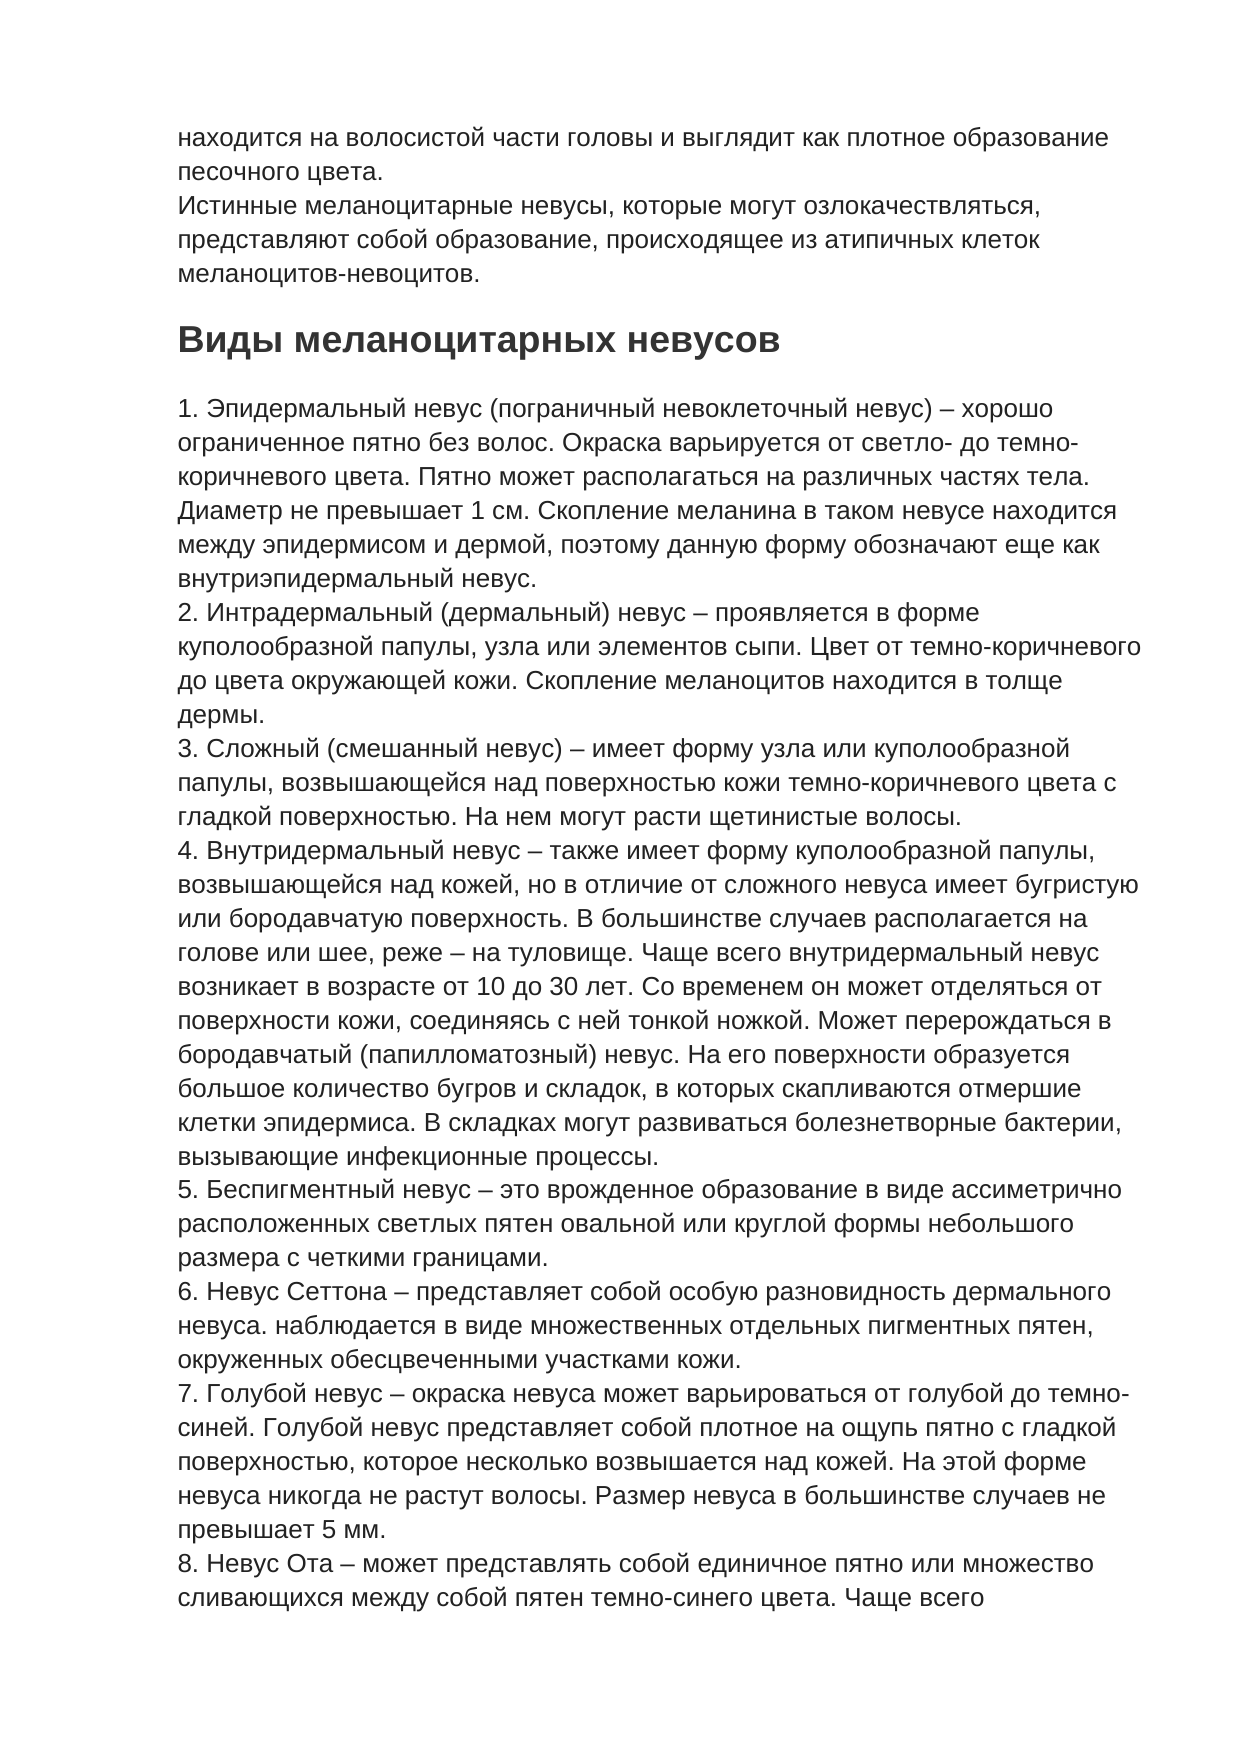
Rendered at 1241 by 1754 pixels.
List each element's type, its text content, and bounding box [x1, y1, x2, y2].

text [177, 389, 1152, 1612]
text Виды меланоцитарных невусов [177, 317, 1152, 360]
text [177, 118, 1152, 288]
